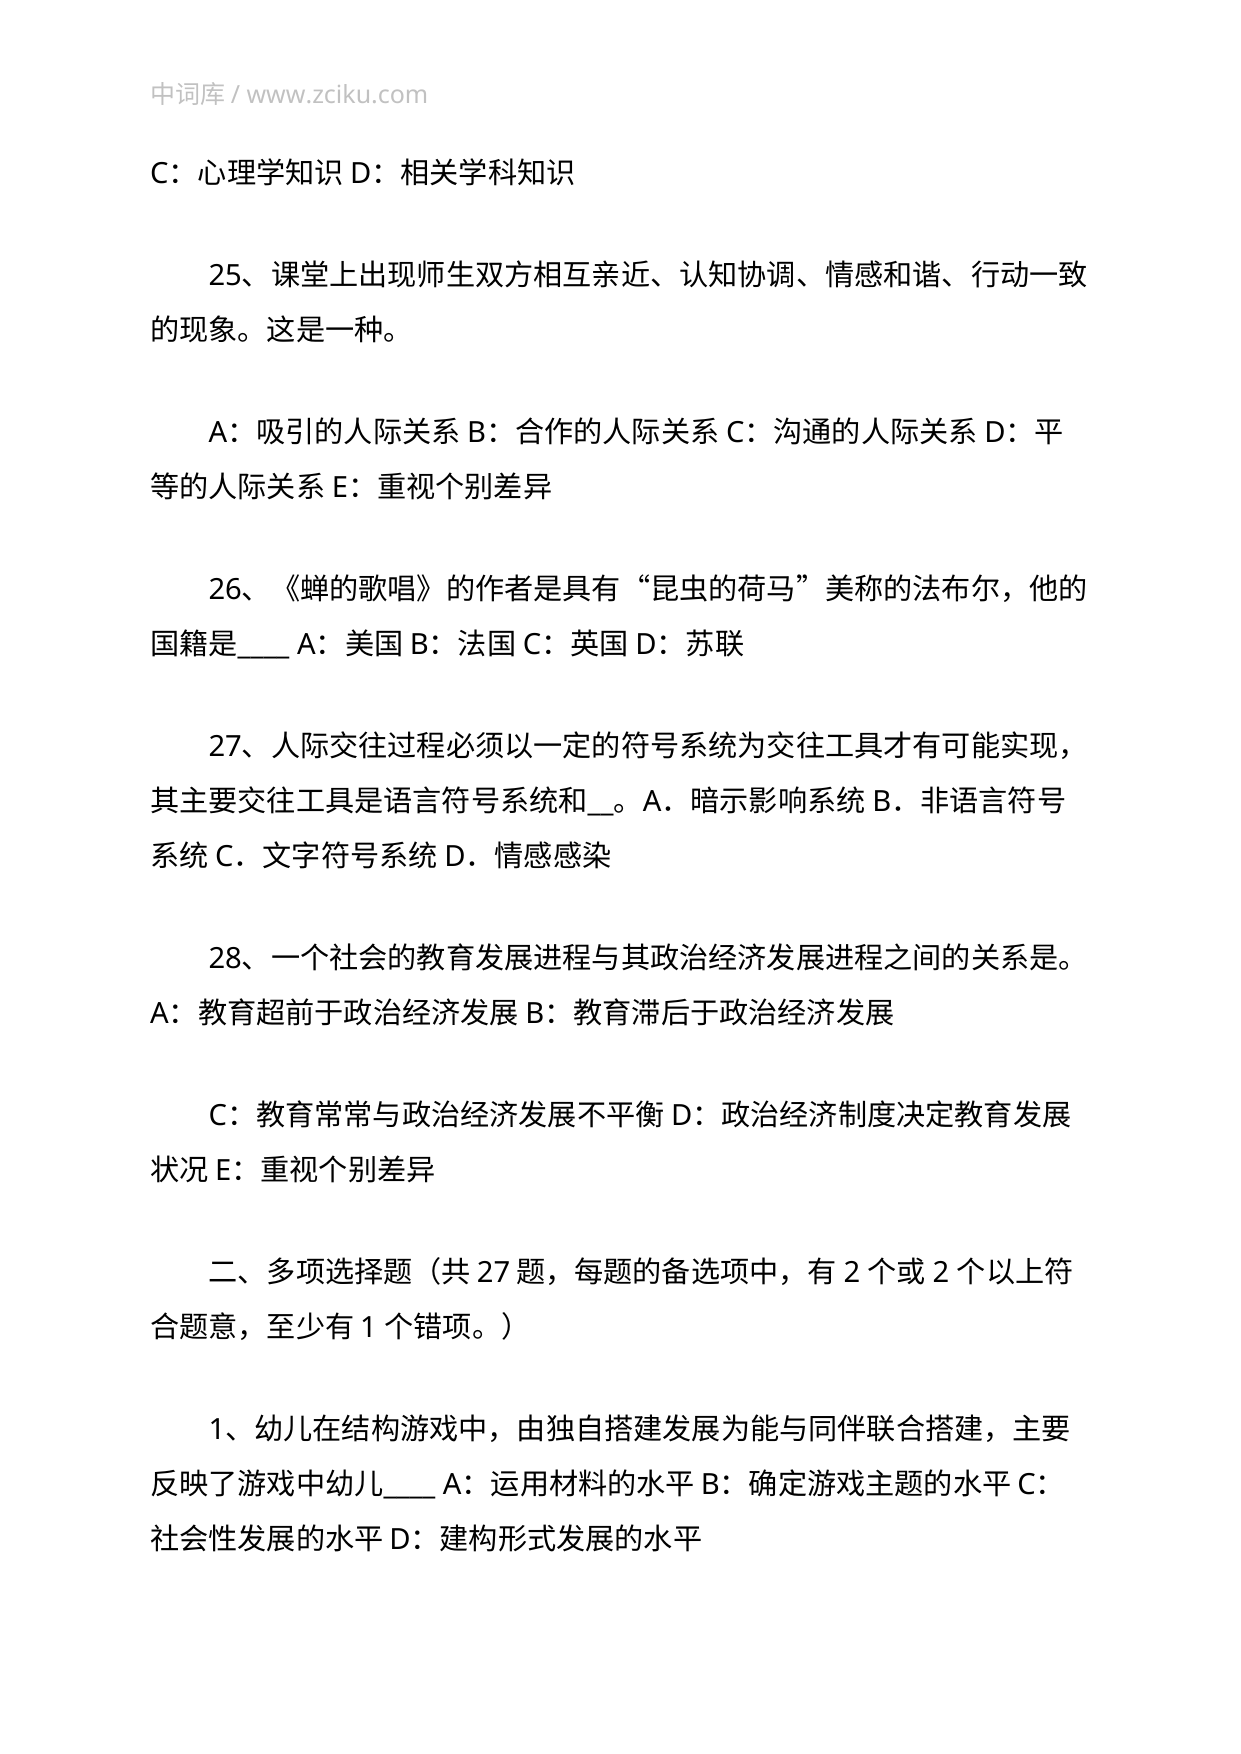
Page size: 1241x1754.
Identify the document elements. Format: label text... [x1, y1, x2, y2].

text 26、《蝉的歌唱》的作者是具有“昆虫的荷马”美称的法布尔，他的国籍是____ A：美国 B：法国 C：英国 D：苏联 [150, 566, 1090, 663]
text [150, 150, 1090, 192]
text A：吸引的人际关系 B：合作的人际关系 C：沟通的人际关系 D：平等的人际关系 E：重视个别差异 [150, 409, 1090, 506]
text 1、幼儿在结构游戏中，由独自搭建发展为能与同伴联合搭建，主要反映了游戏中幼儿____ A：运用材料的水平B：确定游戏主题的水平C：社会性发展的水平D：建构形式发展的水平 [150, 1406, 1090, 1558]
text 28、一个社会的教育发展进程与其政治经济发展进程之间的关系是。A：教育超前于政治经济发展 B：教育滞后于政治经济发展 [150, 935, 1090, 1032]
text C：教育常常与政治经济发展不平衡 D：政治经济制度决定教育发展状况 E：重视个别差异 [150, 1092, 1090, 1189]
text 二、多项选择题（共27题，每题的备选项中，有 2 个或 2 个以上符合题意，至少有1 个错项。） [150, 1249, 1090, 1346]
text 25、课堂上出现师生双方相互亲近、认知协调、情感和谐、行动一致的现象。这是一种。 [150, 252, 1090, 349]
text 27、人际交往过程必须以一定的符号系统为交往工具才有可能实现，其主要交往工具是语言符号系统和__。A．暗示影响系统 B．非语言符号系统 C．文字符号系统 D．情感感染 [150, 723, 1090, 875]
